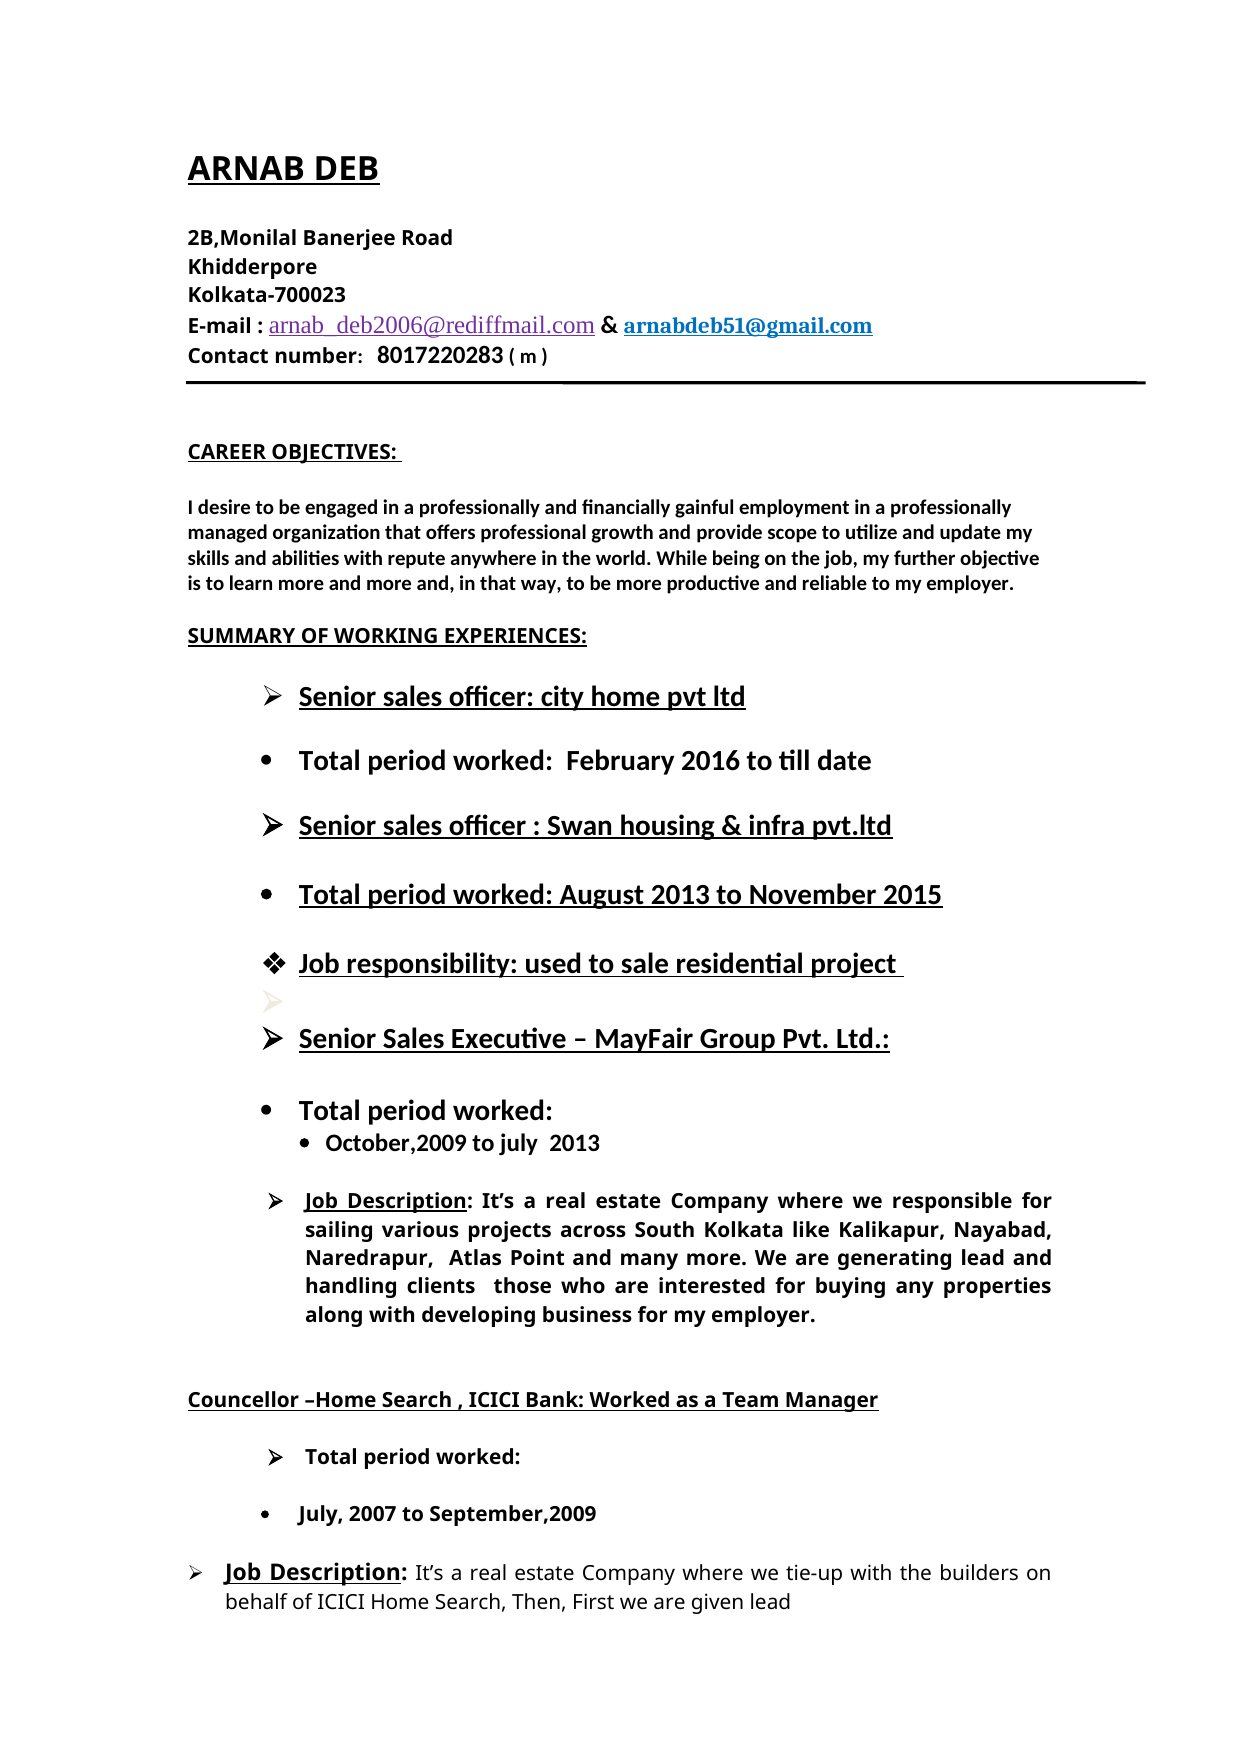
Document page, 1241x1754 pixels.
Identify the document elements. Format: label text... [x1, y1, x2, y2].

list Job responsibility: used to sale residential project [261, 945, 1053, 981]
list Total period worked: [261, 1092, 1053, 1127]
list Senior sales officer : Swan housing & infra pvt.ltd [261, 807, 1053, 842]
subtitle ARNAB DEB [187, 144, 1053, 190]
text CAREER OBJECTIVES: [187, 437, 1053, 465]
list October,2009 to july 2013 [300, 1127, 1053, 1158]
subtitle Contact number: 8017220283 ( m ) [187, 339, 1053, 370]
list July, 2007 to September,2009 [261, 1499, 1053, 1528]
list Total period worked: [267, 1442, 1053, 1471]
list Total period worked: August 2013 to November 2015 [261, 876, 1053, 912]
text Kolkata-700023 [187, 280, 1053, 309]
text SUMMARY OF WORKING EXPERIENCES: [187, 621, 1053, 649]
list Job Description: It’s a real estate Company where we responsible for sailing various projects across South Kolkata like Kalikapur, Nayabad, Naredrapur, Atlas Point and many more. We are generating lead and handling clients those who are interested for buying any properties along with developing business for my employer. [267, 1186, 1053, 1328]
text E-mail : arnab_deb2006@rediffmail.com & arnabdeb51@gmail.com [187, 309, 1053, 339]
list Senior Sales Executive – MayFair Group Pvt. Ltd.: [261, 1020, 1053, 1056]
text I desire to be engaged in a professionally and financially gainful employment in a professionally managed organization that offers professional growth and provide scope to utilize and update my skills and abilities with repute anywhere in the world. While being on the job, my further objective is to learn more and more and, in that way, to be more productive and reliable to my employer. [187, 494, 1053, 596]
text 2B,Monilal Banerjee Road [187, 223, 1053, 252]
text Khidderpore [187, 252, 1053, 280]
subtitle Total period worked: February 2016 to till date [261, 742, 1053, 778]
subtitle Senior sales officer: city home pvt ltd [261, 678, 1053, 714]
list Job Description: It’s a real estate Company where we tie-up with the builders on behalf of ICICI Home Search, Then, First we are given lead [187, 1556, 1053, 1616]
text Councellor –Home Search , ICICI Bank: Worked as a Team Manager [187, 1386, 1053, 1414]
